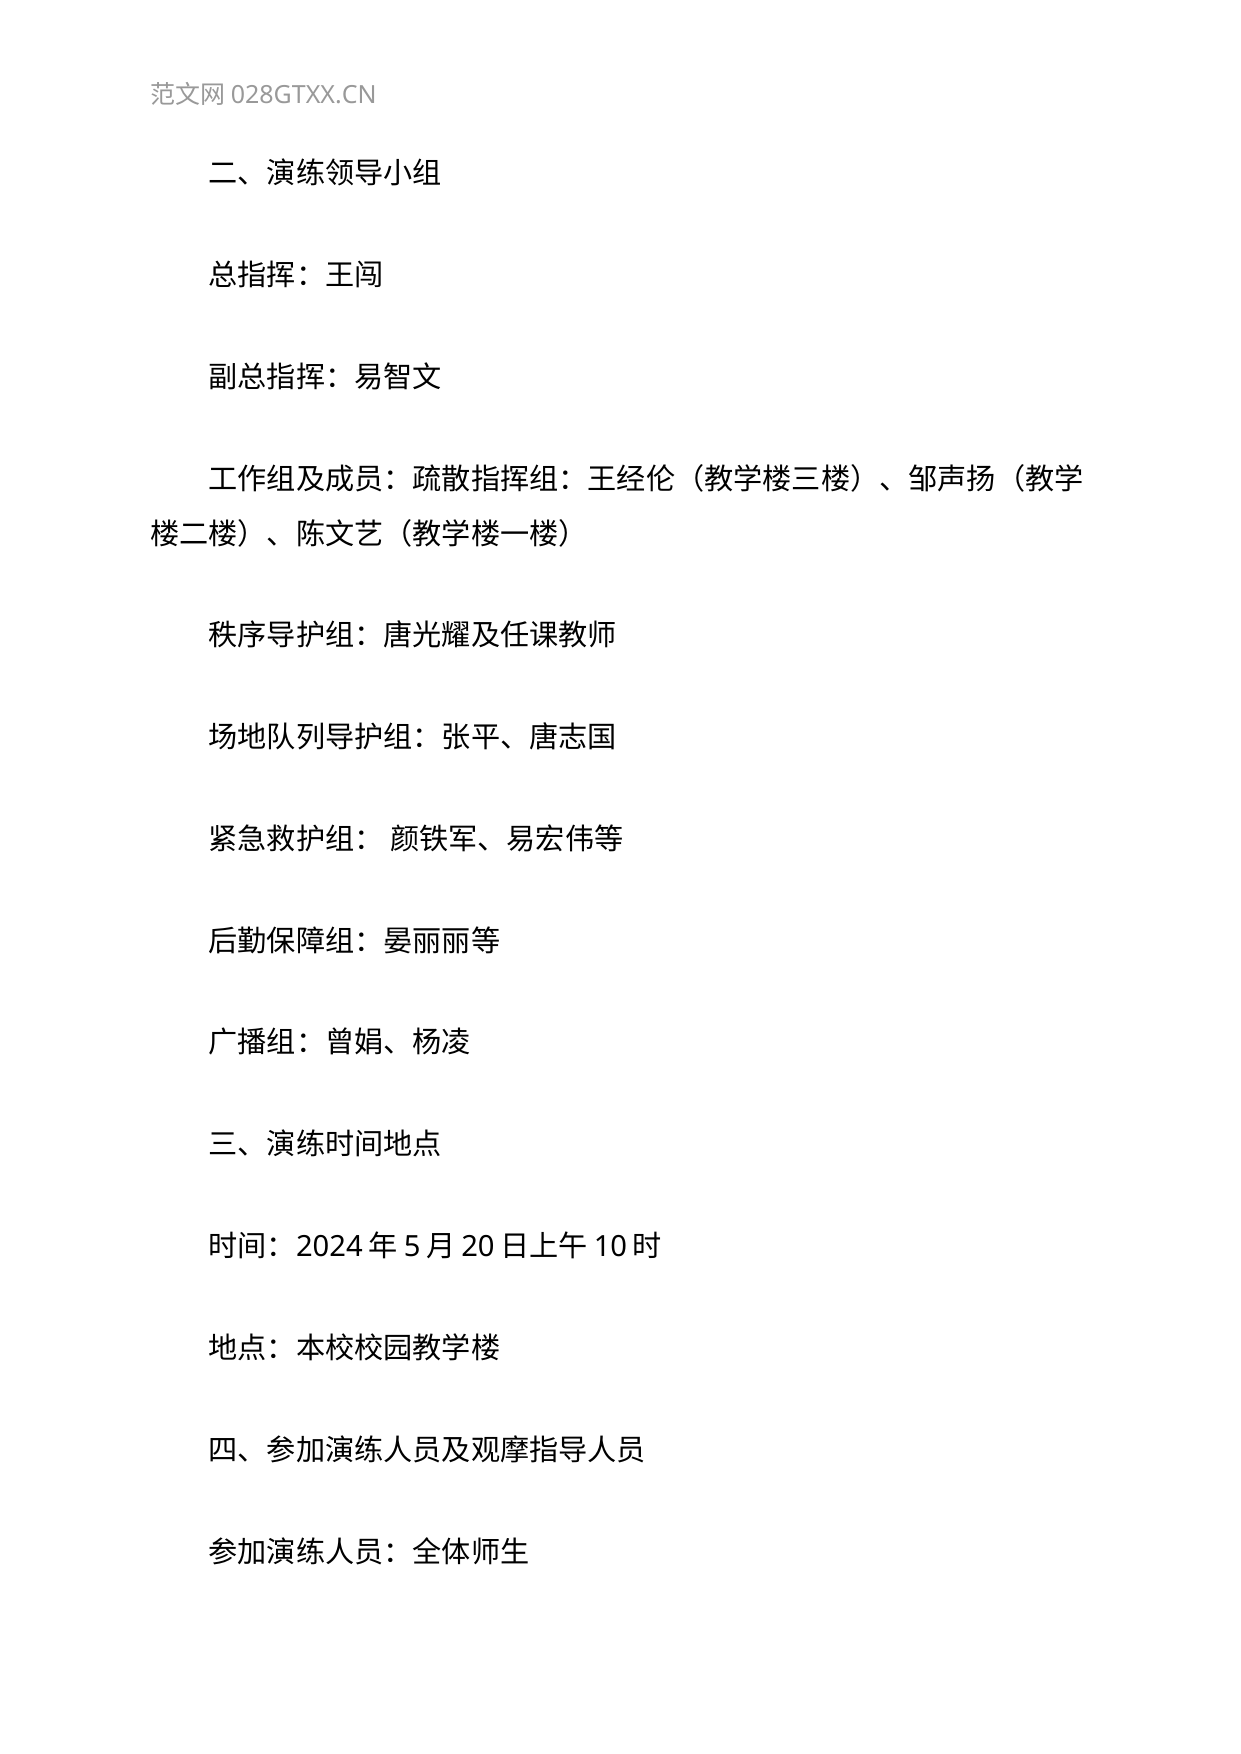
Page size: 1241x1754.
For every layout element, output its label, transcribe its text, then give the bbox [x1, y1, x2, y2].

text 四、参加演练人员及观摩指导人员 [150, 1426, 1090, 1469]
text 广播组：曾娟、杨凌 [150, 1019, 1090, 1061]
text 总指挥：王闯 [150, 252, 1090, 294]
text 工作组及成员：疏散指挥组：王经伦（教学楼三楼）、邹声扬（教学楼二楼）、陈文艺（教学楼一楼） [150, 455, 1090, 552]
text 地点：本校校园教学楼 [150, 1324, 1090, 1367]
text 紧急救护组： 颜铁军、易宏伟等 [150, 816, 1090, 858]
text 二、演练领导小组 [150, 150, 1090, 192]
text 时间：2024年5月20日上午10时 [150, 1223, 1090, 1265]
text 后勤保障组：晏丽丽等 [150, 917, 1090, 959]
text 秩序导护组：唐光耀及任课教师 [150, 612, 1090, 654]
text 场地队列导护组：张平、唐志国 [150, 714, 1090, 756]
text 三、演练时间地点 [150, 1121, 1090, 1163]
text 副总指挥：易智文 [150, 353, 1090, 396]
text 参加演练人员：全体师生 [150, 1528, 1090, 1570]
